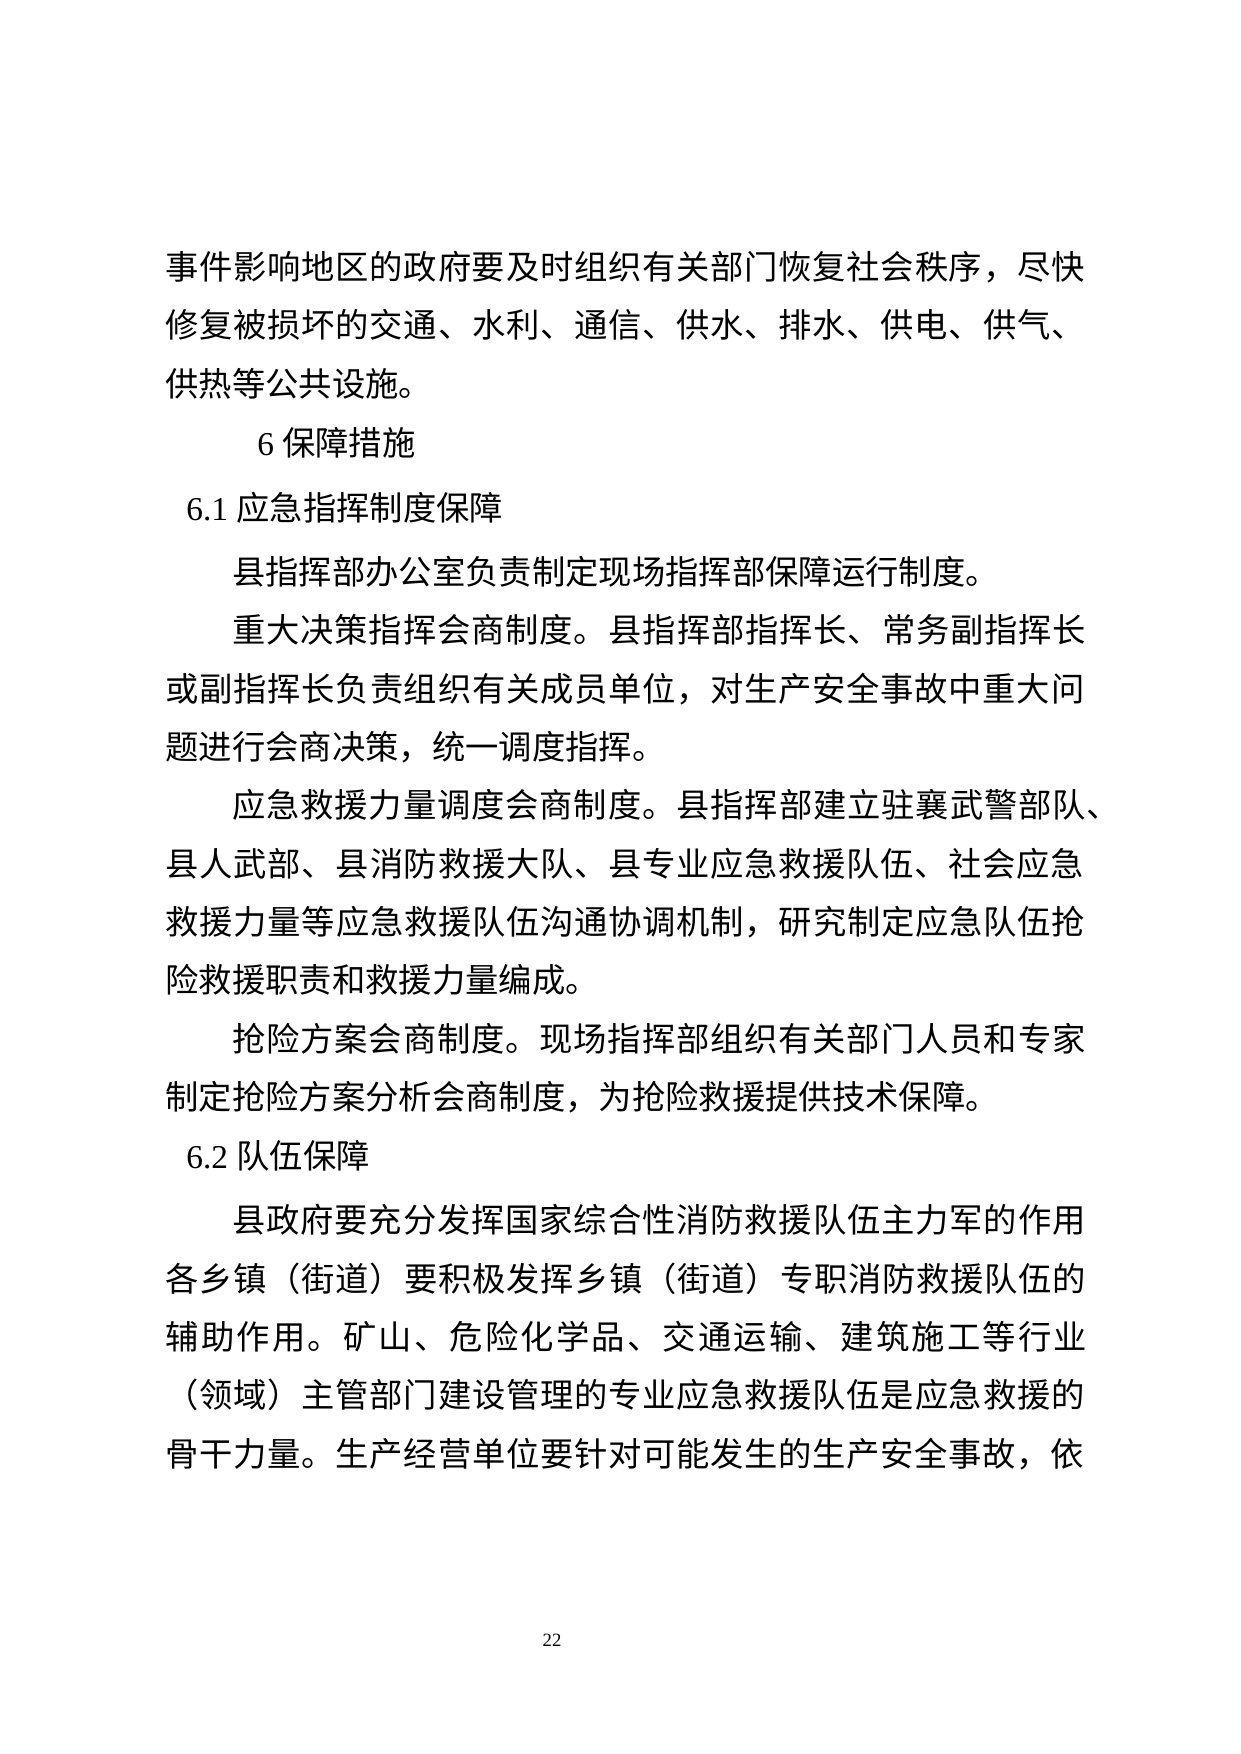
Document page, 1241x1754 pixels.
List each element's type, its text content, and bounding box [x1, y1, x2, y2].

subtitle 6.1 应急指挥制度保障 [165, 473, 1087, 538]
text 抢险方案会商制度。现场指挥部组织有关部门人员和专家，制定抢险方案分析会商制度，为抢险救援提供技术保障。 [165, 1004, 1087, 1121]
text 应急救援力量调度会商制度。县指挥部建立驻襄武警部队、县人武部、县消防救援大队、县专业应急救援队伍、社会应急救援力量等应急救援队伍沟通协调机制，研究制定应急队伍抢险救援职责和救援力量编成。 [165, 771, 1087, 1004]
subtitle 6.2 队伍保障 [165, 1121, 1087, 1186]
subtitle 6 保障措施 [165, 408, 1087, 473]
text 重大决策指挥会商制度。县指挥部指挥长、常务副指挥长或副指挥长负责组织有关成员单位，对生产安全事故中重大问题进行会商决策，统一调度指挥。 [165, 596, 1087, 771]
text 县指挥部办公室负责制定现场指挥部保障运行制度。 [165, 538, 1087, 596]
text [165, 233, 1087, 408]
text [165, 1186, 1087, 1478]
